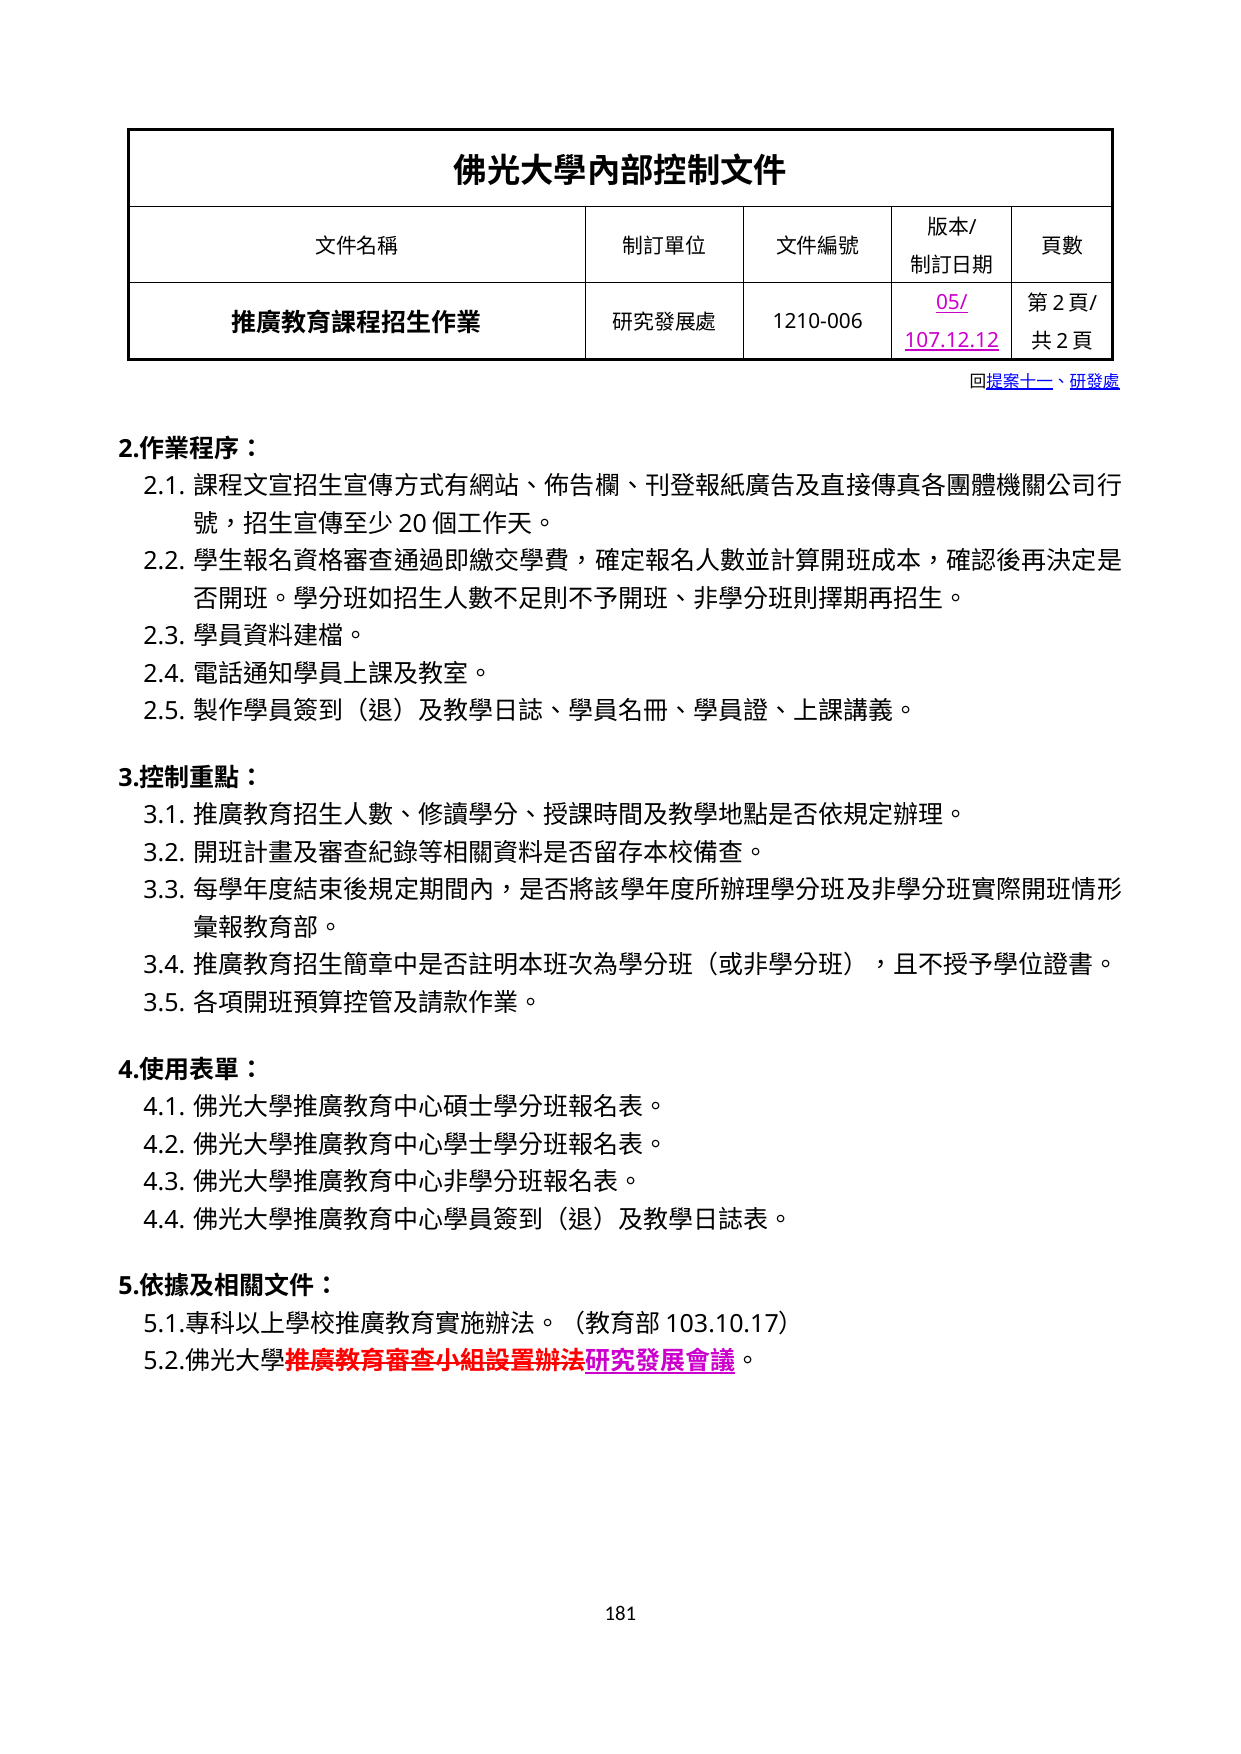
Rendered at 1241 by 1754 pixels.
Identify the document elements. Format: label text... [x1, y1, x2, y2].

text 回提案十一、研發處 [118, 361, 1119, 398]
text 4.使用表單： [118, 1048, 1122, 1086]
text 5.2.佛光大學推廣教育審查小組設置辦法研究發展會議。 [143, 1340, 1122, 1378]
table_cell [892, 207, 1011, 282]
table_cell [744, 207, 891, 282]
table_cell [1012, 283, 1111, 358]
list 各項開班預算控管及請款作業。 [143, 982, 1122, 1019]
list 佛光大學推廣教育中心非學分班報名表。 [143, 1161, 1122, 1198]
list 學生報名資格審查通過即繳交學費，確定報名人數並計算開班成本，確認後再決定是否開班。學分班如招生人數不足則不予開班、非學分班則擇期再招生。 [143, 540, 1122, 615]
list 佛光大學推廣教育中心學員簽到（退）及教學日誌表。 [143, 1198, 1122, 1236]
text 5.1.專科以上學校推廣教育實施辦法。（教育部103.10.17） [143, 1303, 1122, 1340]
list 推廣教育招生人數、修讀學分、授課時間及教學地點是否依規定辦理。 [143, 794, 1122, 832]
list 每學年度結束後規定期間內，是否將該學年度所辦理學分班及非學分班實際開班情形彙報教育部。 [143, 869, 1122, 944]
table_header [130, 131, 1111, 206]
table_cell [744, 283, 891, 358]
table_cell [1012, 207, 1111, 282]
list 學員資料建檔。 [143, 615, 1122, 653]
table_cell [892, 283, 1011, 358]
list 電話通知學員上課及教室。 [143, 653, 1122, 690]
list 製作學員簽到（退）及教學日誌、學員名冊、學員證、上課講義。 [143, 690, 1122, 728]
list 課程文宣招生宣傳方式有網站、佈告欄、刊登報紙廣告及直接傳真各團體機關公司行號，招生宣傳至少20個工作天。 [143, 465, 1122, 540]
list 佛光大學推廣教育中心學士學分班報名表。 [143, 1123, 1122, 1161]
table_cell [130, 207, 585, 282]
text 3.控制重點： [118, 757, 1122, 794]
text 5.依據及相關文件： [118, 1265, 1122, 1303]
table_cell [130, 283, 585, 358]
list 佛光大學推廣教育中心碩士學分班報名表。 [143, 1086, 1122, 1123]
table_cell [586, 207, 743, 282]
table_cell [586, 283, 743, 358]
text 2.作業程序： [118, 428, 1122, 465]
list 推廣教育招生簡章中是否註明本班次為學分班（或非學分班），且不授予學位證書。 [143, 944, 1122, 982]
list 開班計畫及審查紀錄等相關資料是否留存本校備查。 [143, 832, 1122, 869]
